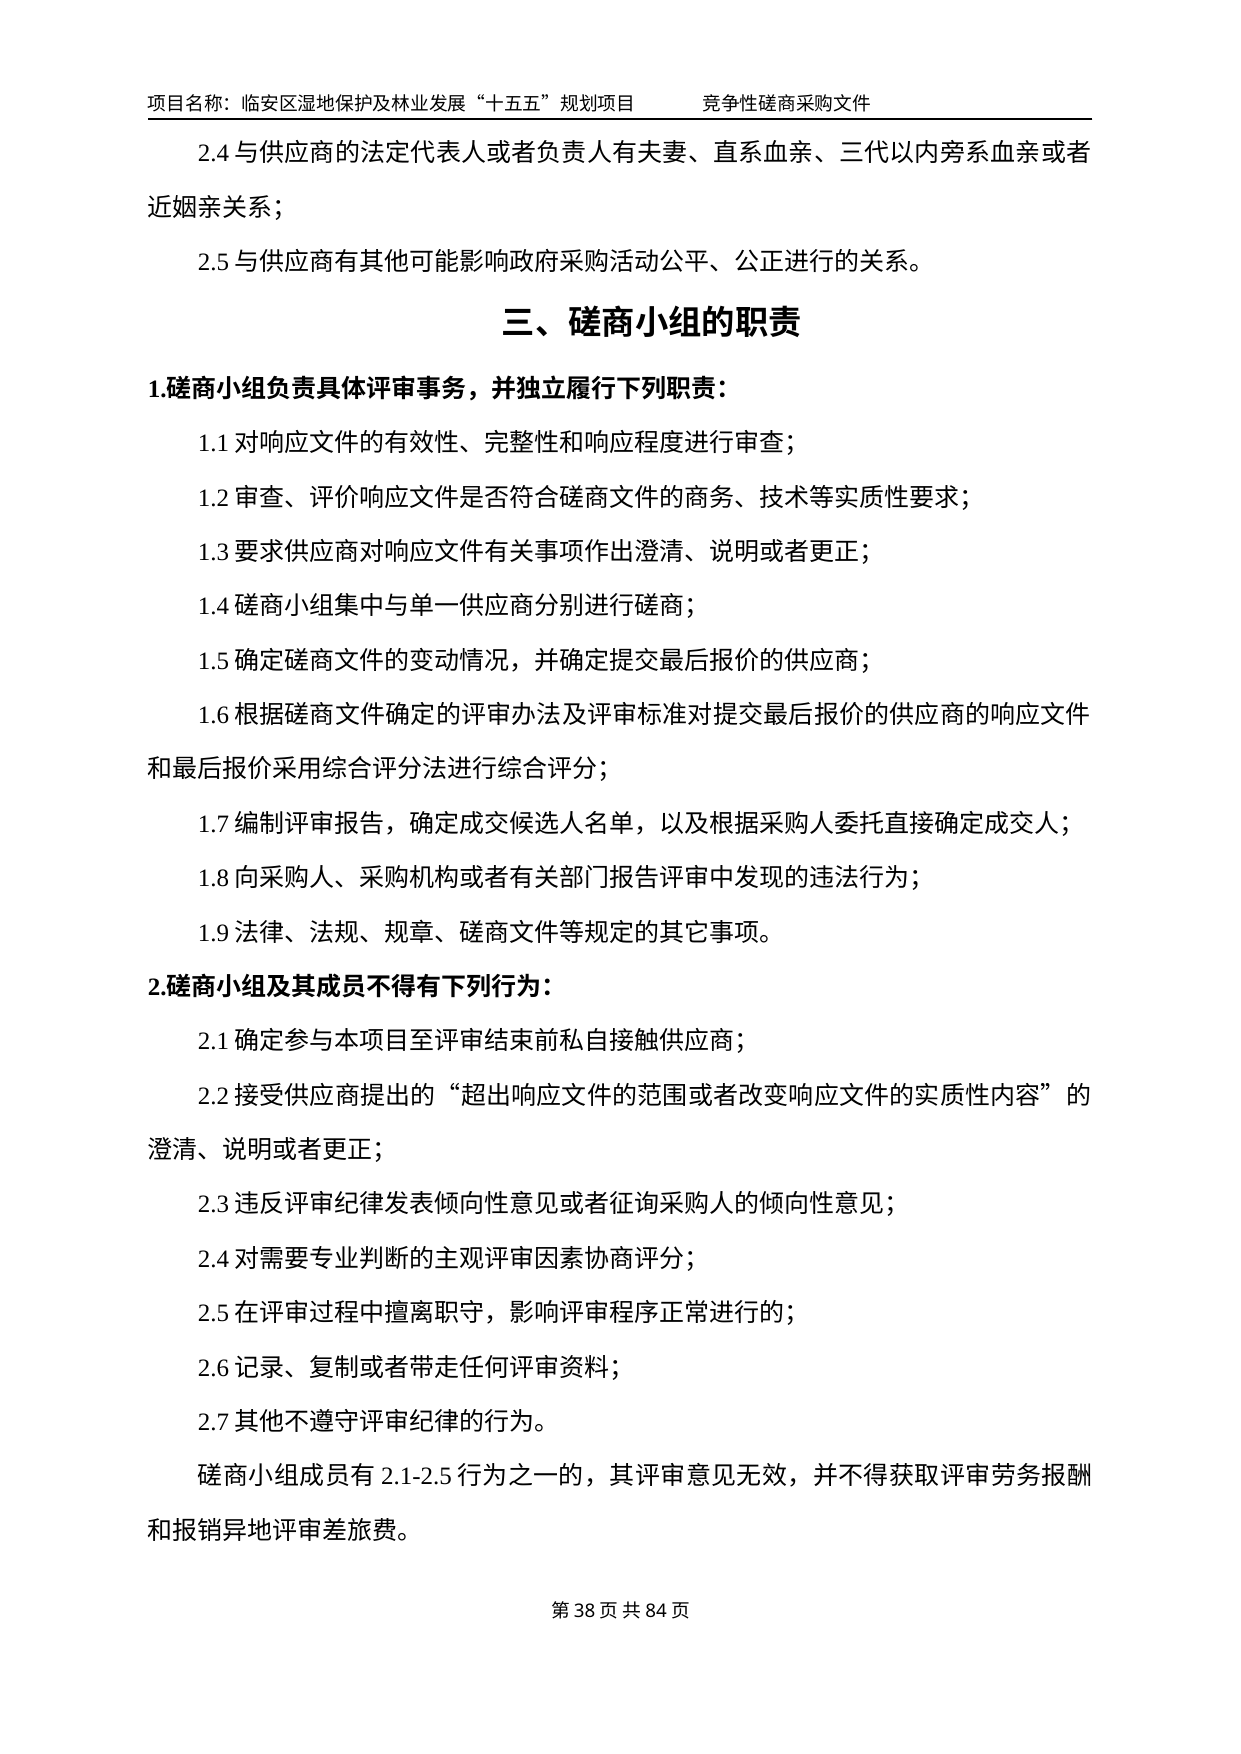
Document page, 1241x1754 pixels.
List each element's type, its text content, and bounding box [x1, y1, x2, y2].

text 2.3违反评审纪律发表倾向性意见或者征询采购人的倾向性意见； [148, 1184, 1092, 1220]
text 磋商小组成员有2.1-2.5行为之一的，其评审意见无效，并不得获取评审劳务报酬和报销异地评审差旅费。 [148, 1456, 1092, 1546]
text 三、磋商小组的职责 [160, 296, 1092, 344]
text 2.1确定参与本项目至评审结束前私自接触供应商； [148, 1021, 1092, 1057]
text 2.磋商小组及其成员不得有下列行为： [148, 966, 1092, 1003]
text 2.2接受供应商提出的“超出响应文件的范围或者改变响应文件的实质性内容”的澄清、说明或者更正； [148, 1075, 1092, 1166]
text 1.3要求供应商对响应文件有关事项作出澄清、说明或者更正； [148, 531, 1092, 568]
text 1.8向采购人、采购机构或者有关部门报告评审中发现的违法行为； [148, 858, 1092, 894]
text 2.7其他不遵守评审纪律的行为。 [148, 1401, 1092, 1438]
text 1.1对响应文件的有效性、完整性和响应程度进行审查； [148, 423, 1092, 459]
text 1.4磋商小组集中与单一供应商分别进行磋商； [148, 586, 1092, 622]
text 2.4对需要专业判断的主观评审因素协商评分； [148, 1238, 1092, 1274]
text 1.6根据磋商文件确定的评审办法及评审标准对提交最后报价的供应商的响应文件和最后报价采用综合评分法进行综合评分； [148, 694, 1092, 785]
text 1.5确定磋商文件的变动情况，并确定提交最后报价的供应商； [148, 640, 1092, 676]
text 1.磋商小组负责具体评审事务，并独立履行下列职责： [148, 368, 1092, 404]
text 2.5与供应商有其他可能影响政府采购活动公平、公正进行的关系。 [148, 242, 1092, 278]
text 2.5在评审过程中擅离职守，影响评审程序正常进行的； [148, 1293, 1092, 1329]
text 2.6记录、复制或者带走任何评审资料； [148, 1347, 1092, 1383]
text 1.9法律、法规、规章、磋商文件等规定的其它事项。 [148, 912, 1092, 948]
text 1.2审查、评价响应文件是否符合磋商文件的商务、技术等实质性要求； [148, 477, 1092, 513]
text 2.4与供应商的法定代表人或者负责人有夫妻、直系血亲、三代以内旁系血亲或者近姻亲关系； [148, 133, 1092, 223]
text 1.7编制评审报告，确定成交候选人名单，以及根据采购人委托直接确定成交人； [148, 803, 1092, 839]
